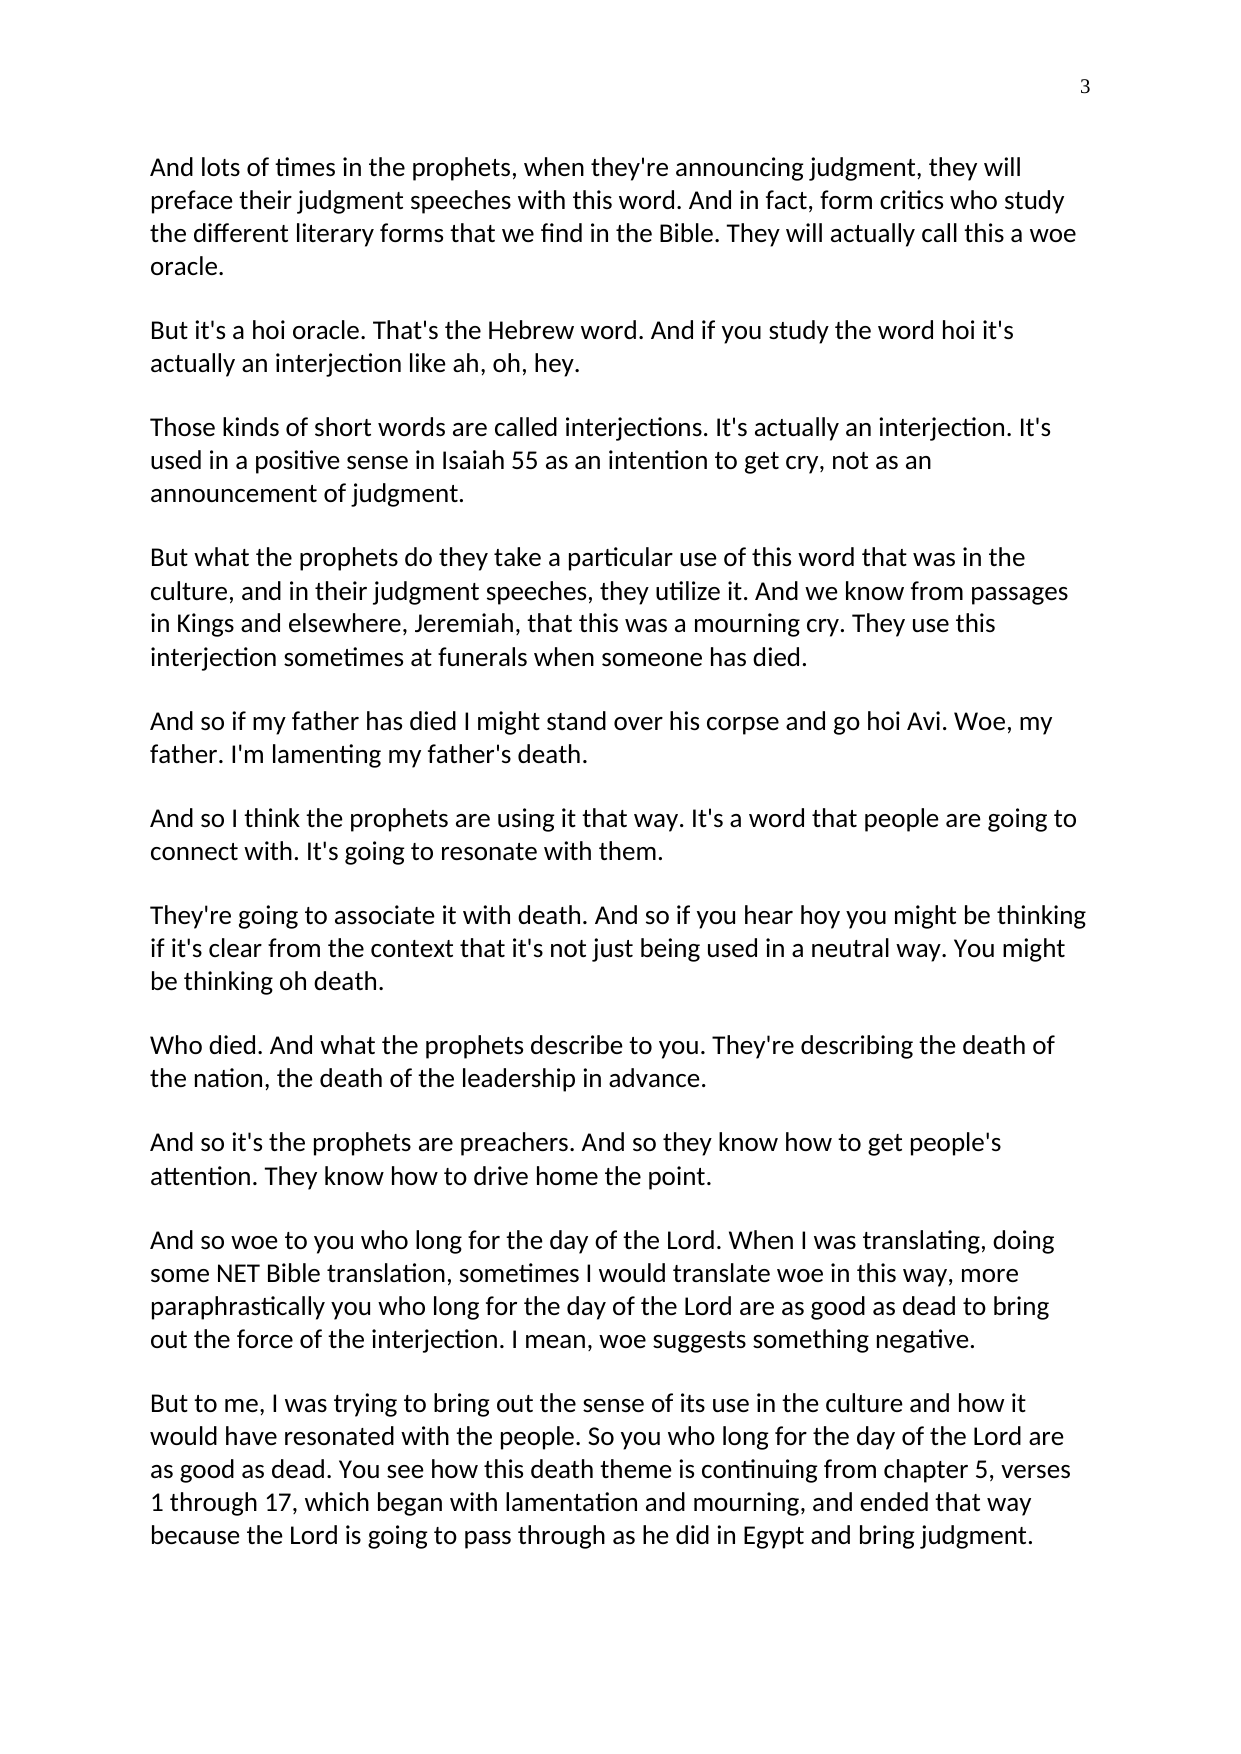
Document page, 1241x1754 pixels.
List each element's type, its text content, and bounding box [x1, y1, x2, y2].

text Those kinds of short words are called interjections. It's actually an interjection. It's used in a positive sense in Isaiah 55 as an intention to get cry, not as an announcement of judgment. [150, 410, 1090, 509]
text And lots of times in the prophets, when they're announcing judgment, they will preface their judgment speeches with this word. And in fact, form critics who study the different literary forms that we find in the Bible. They will actually call this a woe oracle. [150, 150, 1090, 282]
text But to me, I was trying to bring out the sense of its use in the culture and how it would have resonated with the people. So you who long for the day of the Lord are as good as dead. You see how this death theme is continuing from chapter 5, verses 1 through 17, which began with lamentation and mourning, and ended that way because the Lord is going to pass through as he did in Egypt and bring judgment. [150, 1386, 1090, 1551]
text But it's a hoi oracle. That's the Hebrew word. And if you study the word hoi it's actually an interjection like ah, oh, hey. [150, 313, 1090, 379]
text And so it's the prophets are preachers. And so they know how to get people's attention. They know how to drive home the point. [150, 1126, 1090, 1192]
text And so I think the prophets are using it that way. It's a word that people are going to connect with. It's going to resonate with them. [150, 801, 1090, 867]
text Who died. And what the prophets describe to you. They're describing the death of the nation, the death of the leadership in advance. [150, 1028, 1090, 1094]
text They're going to associate it with death. And so if you hear hoy you might be thinking if it's clear from the context that it's not just being used in a neutral way. You might be thinking oh death. [150, 898, 1090, 997]
text And so if my father has died I might stand over his corpse and go hoi Avi. Woe, my father. I'm lamenting my father's death. [150, 704, 1090, 770]
text But what the prophets do they take a particular use of this word that was in the culture, and in their judgment speeches, they utilize it. And we know from passages in Kings and elsewhere, Jeremiah, that this was a mourning cry. They use this interjection sometimes at funerals when someone has died. [150, 541, 1090, 673]
text And so woe to you who long for the day of the Lord. When I was translating, doing some NET Bible translation, sometimes I would translate woe in this way, more paraphrastically you who long for the day of the Lord are as good as dead to bring out the force of the interjection. I mean, woe suggests something negative. [150, 1223, 1090, 1355]
